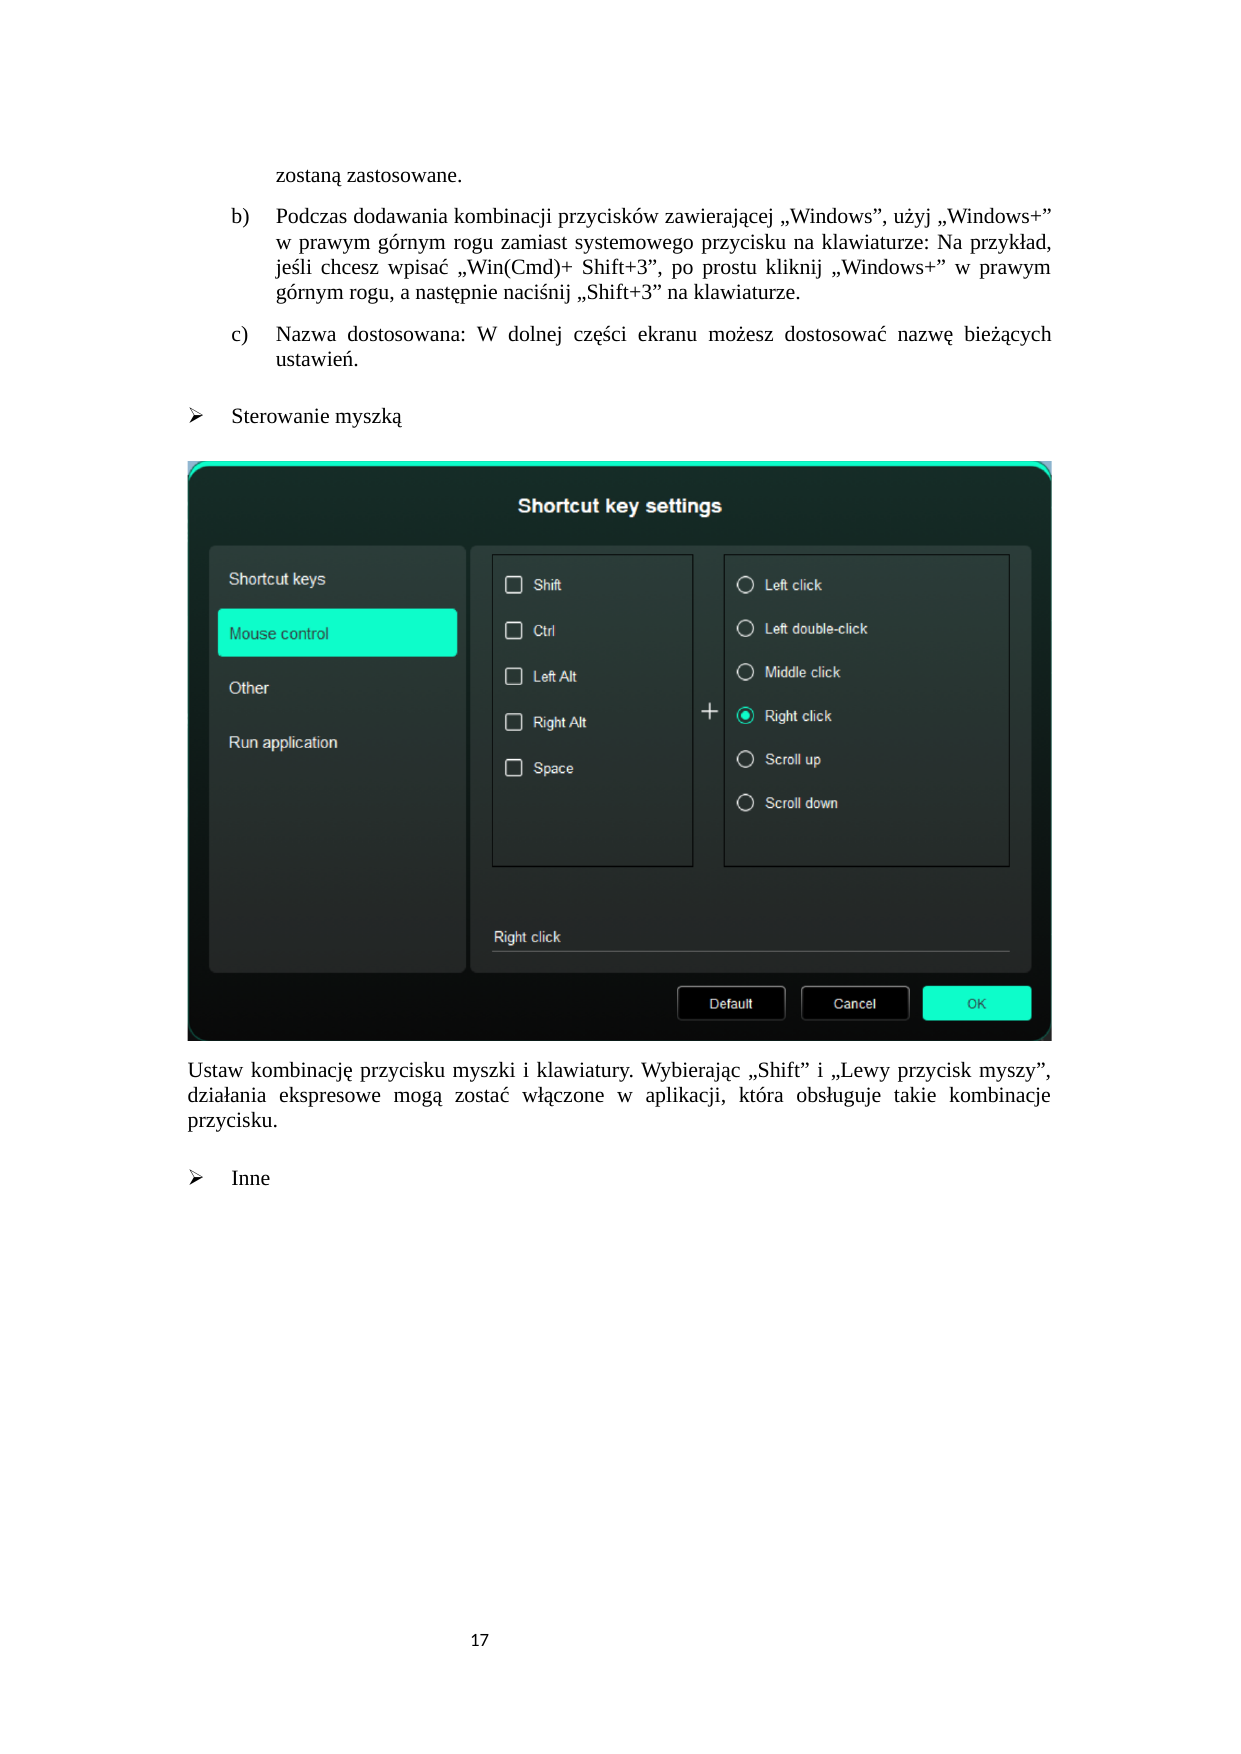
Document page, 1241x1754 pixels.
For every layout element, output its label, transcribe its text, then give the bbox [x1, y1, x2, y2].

text Ustaw kombinację przycisku myszki i klawiatury. Wybierając „Shift” i „Lewy przycisk myszy”, działania ekspresowe mogą zostać włączone w aplikacji, która obsługuje takie kombinacje przycisku. [187, 1057, 1053, 1132]
list Nazwa dostosowana: W dolnej części ekranu możesz dostosować nazwę bieżących ustawień. [231, 321, 1053, 371]
list Sterowanie myszką [187, 403, 1053, 429]
list Podczas dodawania kombinacji przycisków zawierającej „Windows”, użyj „Windows+” w prawym górnym rogu zamiast systemowego przycisku na klawiaturze: Na przykład, jeśli chcesz wpisać „Win(Cmd)+ Shift+3”, po prostu kliknij „Windows+” w prawym górnym rogu, a następnie naciśnij „Shift+3” na klawiaturze. [231, 203, 1053, 304]
list Inne [187, 1165, 1053, 1190]
picture [187, 461, 1052, 1041]
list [231, 162, 1053, 187]
